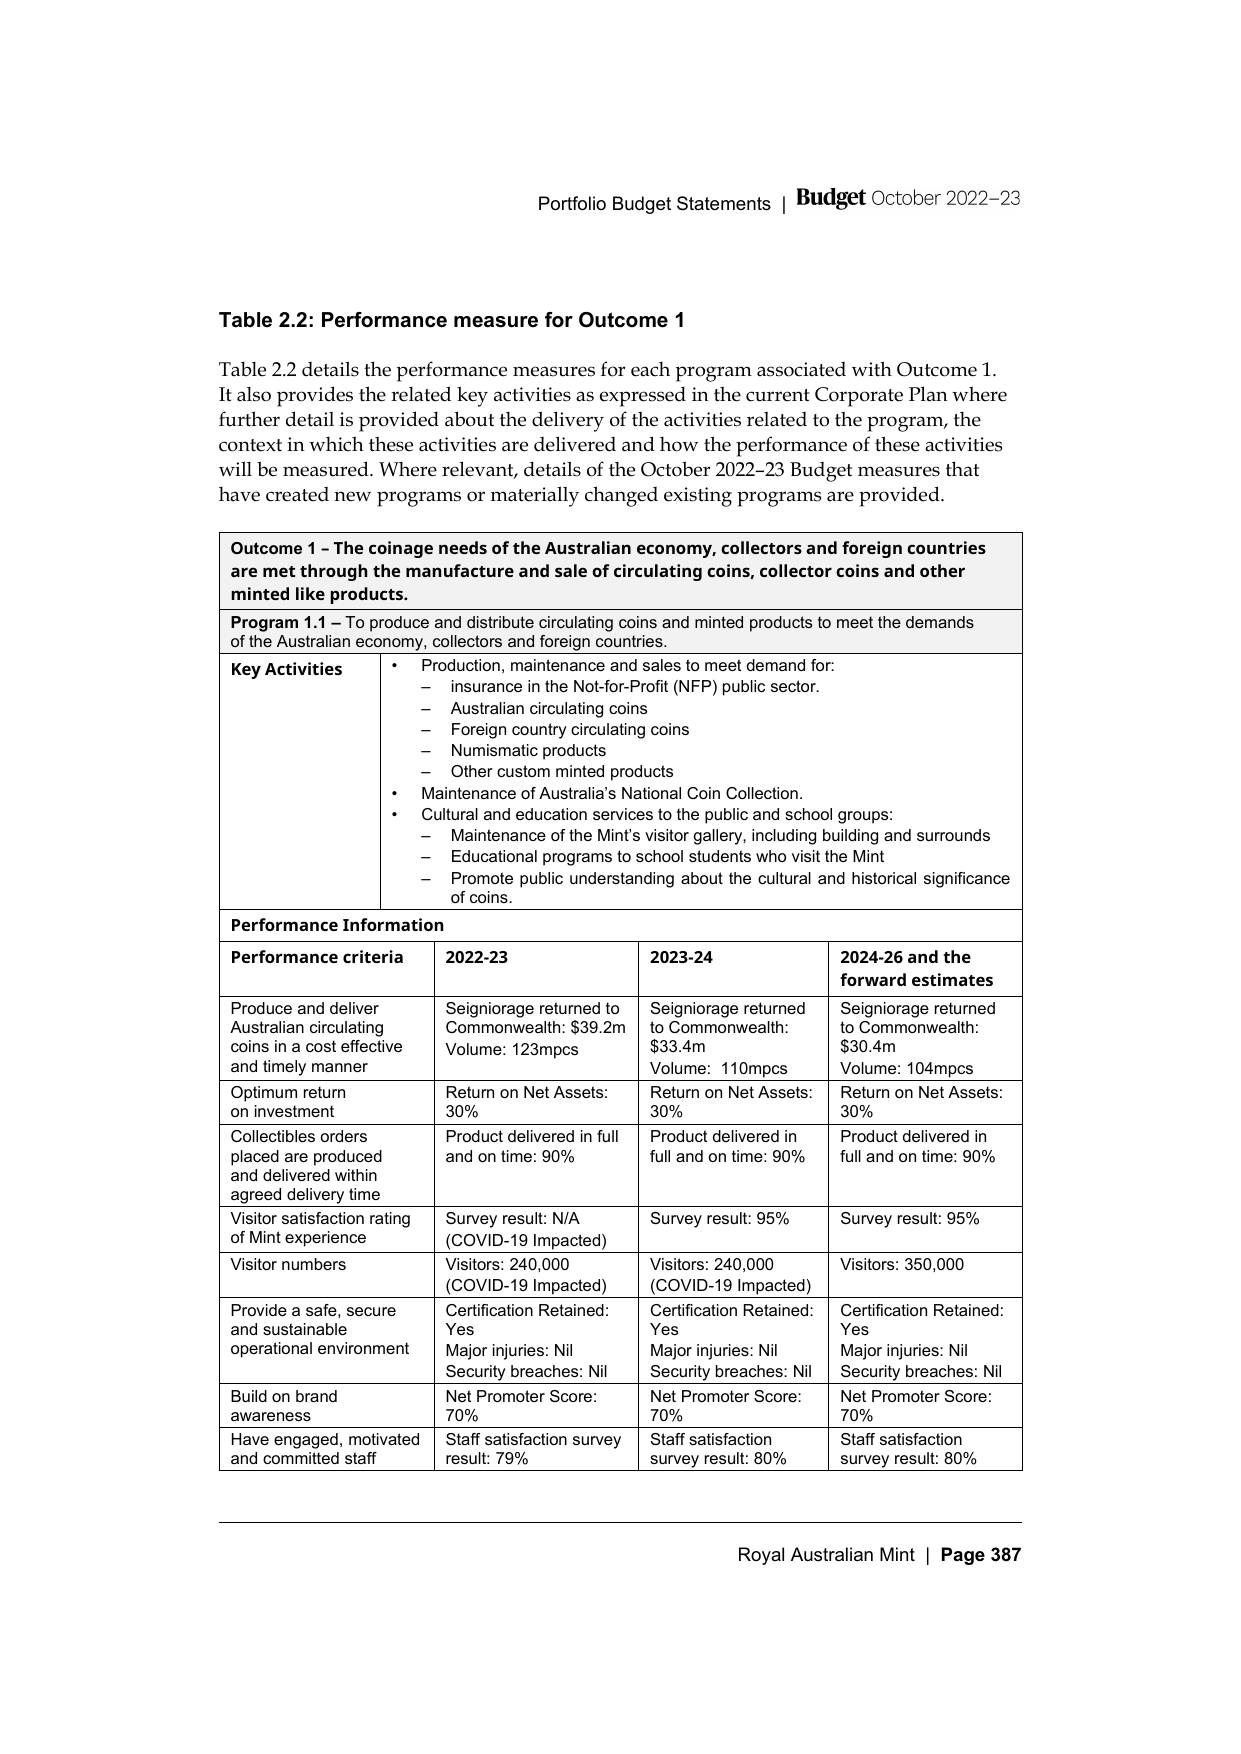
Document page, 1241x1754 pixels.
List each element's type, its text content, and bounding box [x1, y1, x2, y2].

table_cell Produce and deliver Australian circulating coins in a cost effective and timely manner [220, 997, 434, 1080]
table_cell Optimum return on investment [220, 1081, 434, 1124]
table_cell Program 1.1 – To produce and distribute circulating coins and minted products to meet the demands of the Australian economy, collectors and foreign countries. [220, 610, 1022, 653]
table_cell Survey result: 95% [639, 1207, 828, 1252]
table_cell Production, maintenance and sales to meet demand for: insurance in the Not-for-Profit (NFP) public sector. Australian circulating coins Foreign country circulating coins Numismatic products Other custom minted products Maintenance of Australia’s National Coin Collection. Cultural and education services to the public and school groups: Maintenance of the Mint’s visitor gallery, including building and surrounds Educational programs to school students who visit the Mint Promote public understanding about the cultural and historical significance of coins. [381, 654, 1022, 909]
table_cell Have engaged, motivated and committed staff [220, 1428, 434, 1470]
table_cell Visitor satisfaction rating of Mint experience [220, 1207, 434, 1252]
table_cell Provide a safe, secure and sustainable operational environment [220, 1298, 434, 1383]
picture [796, 188, 1020, 211]
table_cell 2024-26 and the forward estimates [829, 942, 1022, 996]
table_cell Net Promoter Score: 70% [435, 1384, 638, 1427]
table_cell Visitors: 240,000 (COVID-19 Impacted) [435, 1253, 638, 1297]
subtitle Table 2.2: Performance measure for Outcome 1 [218, 308, 1022, 332]
table_cell Seigniorage returned to Commonwealth: $39.2m Volume: 123mpcs [435, 997, 638, 1080]
table_cell Product delivered in full and on time: 90% [829, 1125, 1022, 1206]
table_cell Certification Retained: Yes Major injuries: Nil Security breaches: Nil [829, 1298, 1022, 1383]
table_cell Staff satisfaction survey result: 79% [435, 1428, 638, 1470]
table_cell Return on Net Assets: 30% [829, 1081, 1022, 1124]
table_cell Product delivered in full and on time: 90% [435, 1125, 638, 1206]
text Table 2.2 details the performance measures for each program associated with Outcome 1. It also provides the related key activities as expressed in the current Corporate Plan where further detail is provided about the delivery of the activities related to the program, the context in which these activities are delivered and how the performance of these activities will be measured. Where relevant, details of the October 2022–23 Budget measures that have created new programs or materially changed existing programs are provided. [218, 357, 1022, 507]
table_cell Certification Retained: Yes Major injuries: Nil Security breaches: Nil [435, 1298, 638, 1383]
table_cell Seigniorage returned to Commonwealth: $30.4m Volume: 104mpcs [829, 997, 1022, 1080]
table_cell Seigniorage returned to Commonwealth: $33.4m Volume: 110mpcs [639, 997, 828, 1080]
table_cell Survey result: 95% [829, 1207, 1022, 1252]
table_cell Product delivered in full and on time: 90% [639, 1125, 828, 1206]
table_cell Survey result: N/A (COVID-19 Impacted) [435, 1207, 638, 1252]
table_cell 2023-24 [639, 942, 828, 996]
table_header Outcome 1 – The coinage needs of the Australian economy, collectors and foreign countries are met through the manufacture and sale of circulating coins, collector coins and other minted like products. [220, 533, 1022, 609]
table_cell Visitor numbers [220, 1253, 434, 1297]
table_cell Collectibles orders placed are produced and delivered within agreed delivery time [220, 1125, 434, 1206]
table_cell Return on Net Assets: 30% [435, 1081, 638, 1124]
table_cell Return on Net Assets: 30% [639, 1081, 828, 1124]
table_cell Performance criteria [220, 942, 434, 996]
table_cell Net Promoter Score: 70% [639, 1384, 828, 1427]
table_cell Visitors: 240,000 (COVID-19 Impacted) [639, 1253, 828, 1297]
table_cell Performance Information [220, 910, 1022, 941]
table_cell Net Promoter Score: 70% [829, 1384, 1022, 1427]
table_cell Certification Retained: Yes Major injuries: Nil Security breaches: Nil [639, 1298, 828, 1383]
table_cell Visitors: 350,000 [829, 1253, 1022, 1297]
table_cell Staff satisfaction survey result: 80% [829, 1428, 1022, 1470]
table_cell Staff satisfaction survey result: 80% [639, 1428, 828, 1470]
table_cell 2022-23 [435, 942, 638, 996]
table_cell Key Activities [220, 654, 380, 909]
table_cell Build on brand awareness [220, 1384, 434, 1427]
